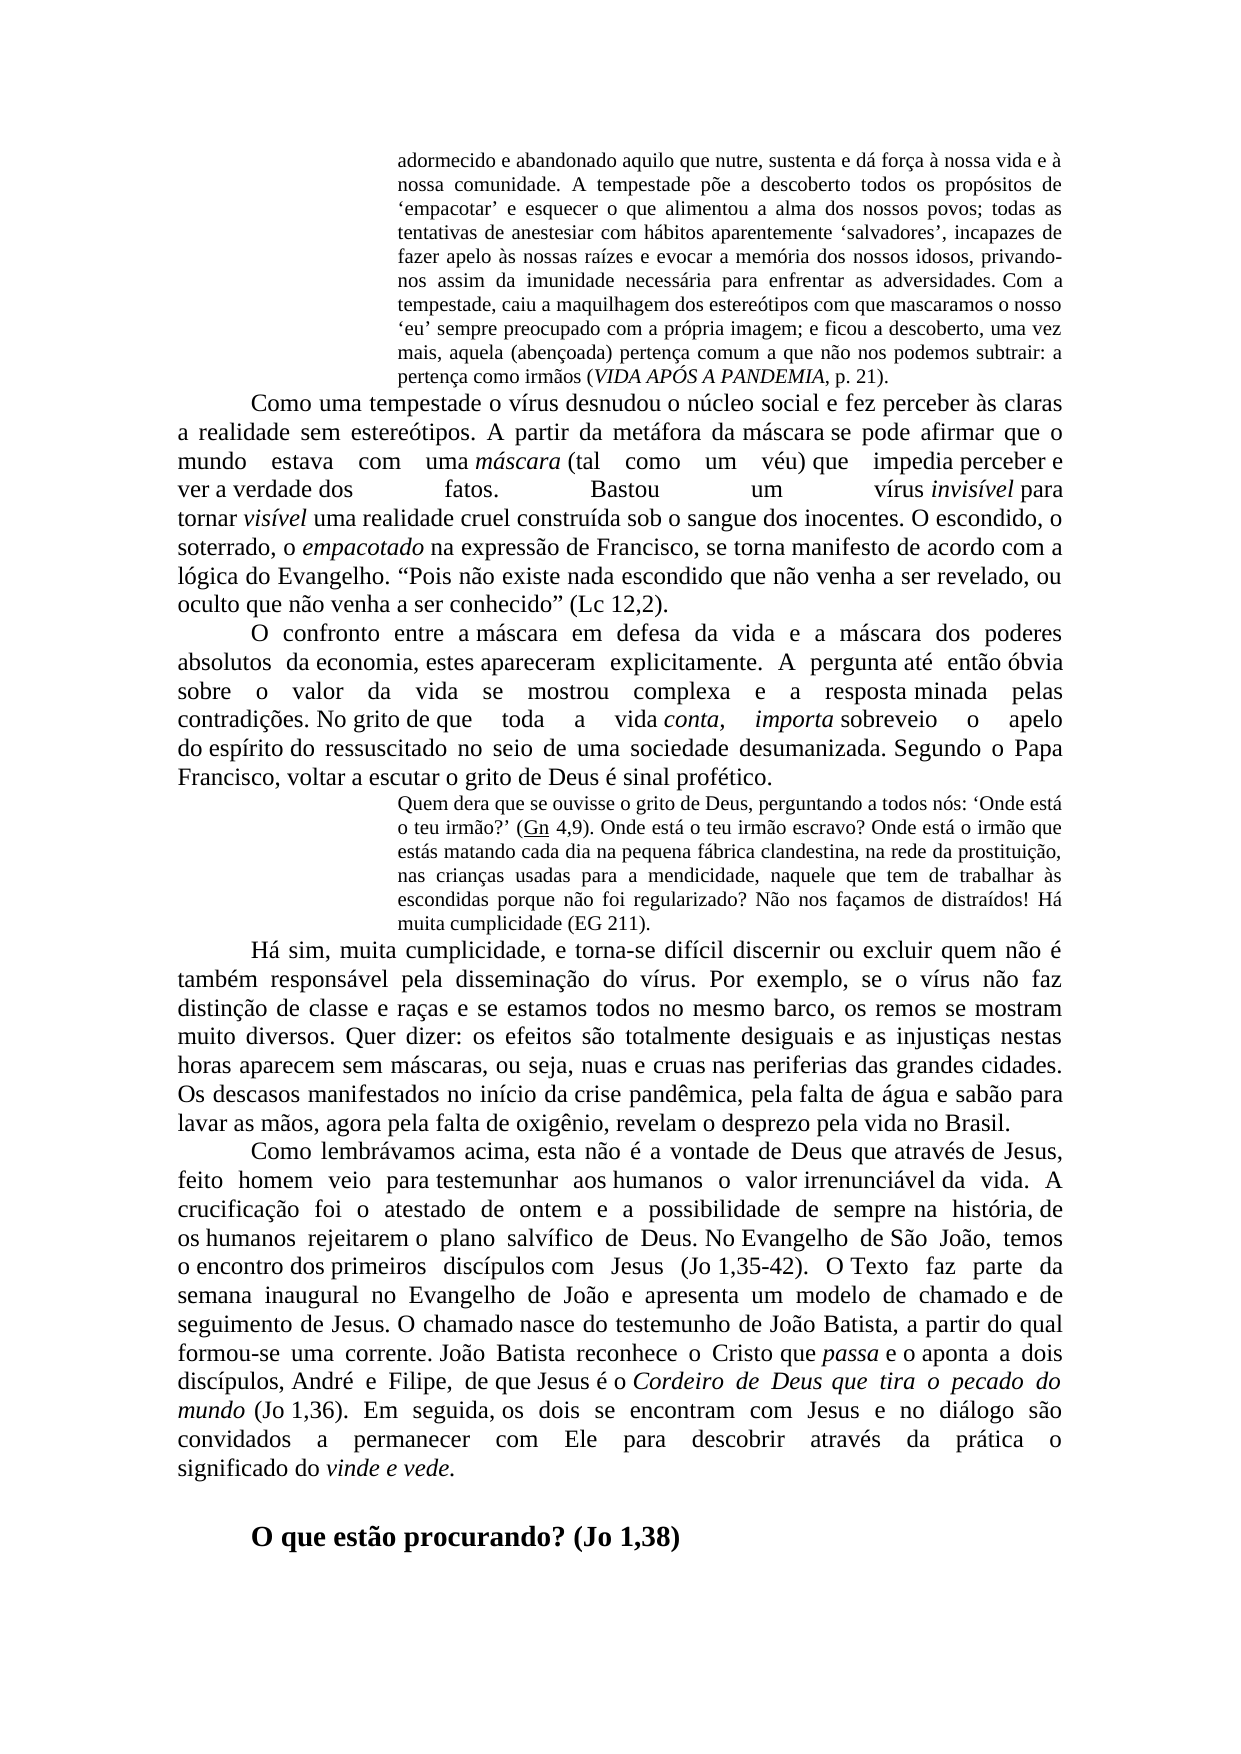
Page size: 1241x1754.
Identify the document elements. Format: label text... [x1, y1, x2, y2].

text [397, 148, 1063, 388]
text Quem dera que se ouvisse o grito de Deus, perguntando a todos nós: ‘Onde está o teu irmão?’ (Gn 4,9). Onde está o teu irmão escravo? Onde está o irmão que estás matando cada dia na pequena fábrica clandestina, na rede da prostituição, nas crianças usadas para a mendicidade, naquele que tem de trabalhar às escondidas porque não foi regularizado? Não nos façamos de distraídos! Há muita cumplicidade (EG 211). [397, 791, 1063, 935]
text Como uma tempestade o vírus desnudou o núcleo social e fez perceber às claras a realidade sem estereótipos. A partir da metáfora da máscara se pode afirmar que o mundo estava com uma máscara (tal como um véu) que impedia perceber e ver a verdade dos fatos. Bastou um vírus invisível para tornar visível uma realidade cruel construída sob o sangue dos inocentes. O escondido, o soterrado, o empacotado na expressão de Francisco, se torna manifesto de acordo com a lógica do Evangelho. “Pois não existe nada escondido que não venha a ser revelado, ou oculto que não venha a ser conhecido” (Lc 12,2). [177, 388, 1063, 618]
subtitle O que estão procurando? (Jo 1,38) [177, 1519, 1063, 1553]
text O confronto entre a máscara em defesa da vida e a máscara dos poderes absolutos da economia, estes apareceram explicitamente. A pergunta até então óbvia sobre o valor da vida se mostrou complexa e a resposta minada pelas contradições. No grito de que toda a vida conta, importa sobreveio o apelo do espírito do ressuscitado no seio de uma sociedade desumanizada. Segundo o Papa Francisco, voltar a escutar o grito de Deus é sinal profético. [177, 618, 1063, 791]
text Como lembrávamos acima, esta não é a vontade de Deus que através de Jesus, feito homem veio para testemunhar aos humanos o valor irrenunciável da vida. A crucificação foi o atestado de ontem e a possibilidade de sempre na história, de os humanos rejeitarem o plano salvífico de Deus. No Evangelho de São João, temos o encontro dos primeiros discípulos com Jesus (Jo 1,35-42). O Texto faz parte da semana inaugural no Evangelho de João e apresenta um modelo de chamado e de seguimento de Jesus. O chamado nasce do testemunho de João Batista, a partir do qual formou-se uma corrente. João Batista reconhece o Cristo que passa e o aponta a dois discípulos, André e Filipe, de que Jesus é o Cordeiro de Deus que tira o pecado do mundo (Jo 1,36). Em seguida, os dois se encontram com Jesus e no diálogo são convidados a permanecer com Ele para descobrir através da prática o significado do vinde e vede. [177, 1136, 1063, 1481]
text Há sim, muita cumplicidade, e torna-se difícil discernir ou excluir quem não é também responsável pela disseminação do vírus. Por exemplo, se o vírus não faz distinção de classe e raças e se estamos todos no mesmo barco, os remos se mostram muito diversos. Quer dizer: os efeitos são totalmente desiguais e as injustiças nestas horas aparecem sem máscaras, ou seja, nuas e cruas nas periferias das grandes cidades. Os descasos manifestados no início da crise pandêmica, pela falta de água e sabão para lavar as mãos, agora pela falta de oxigênio, revelam o desprezo pela vida no Brasil. [177, 935, 1063, 1136]
